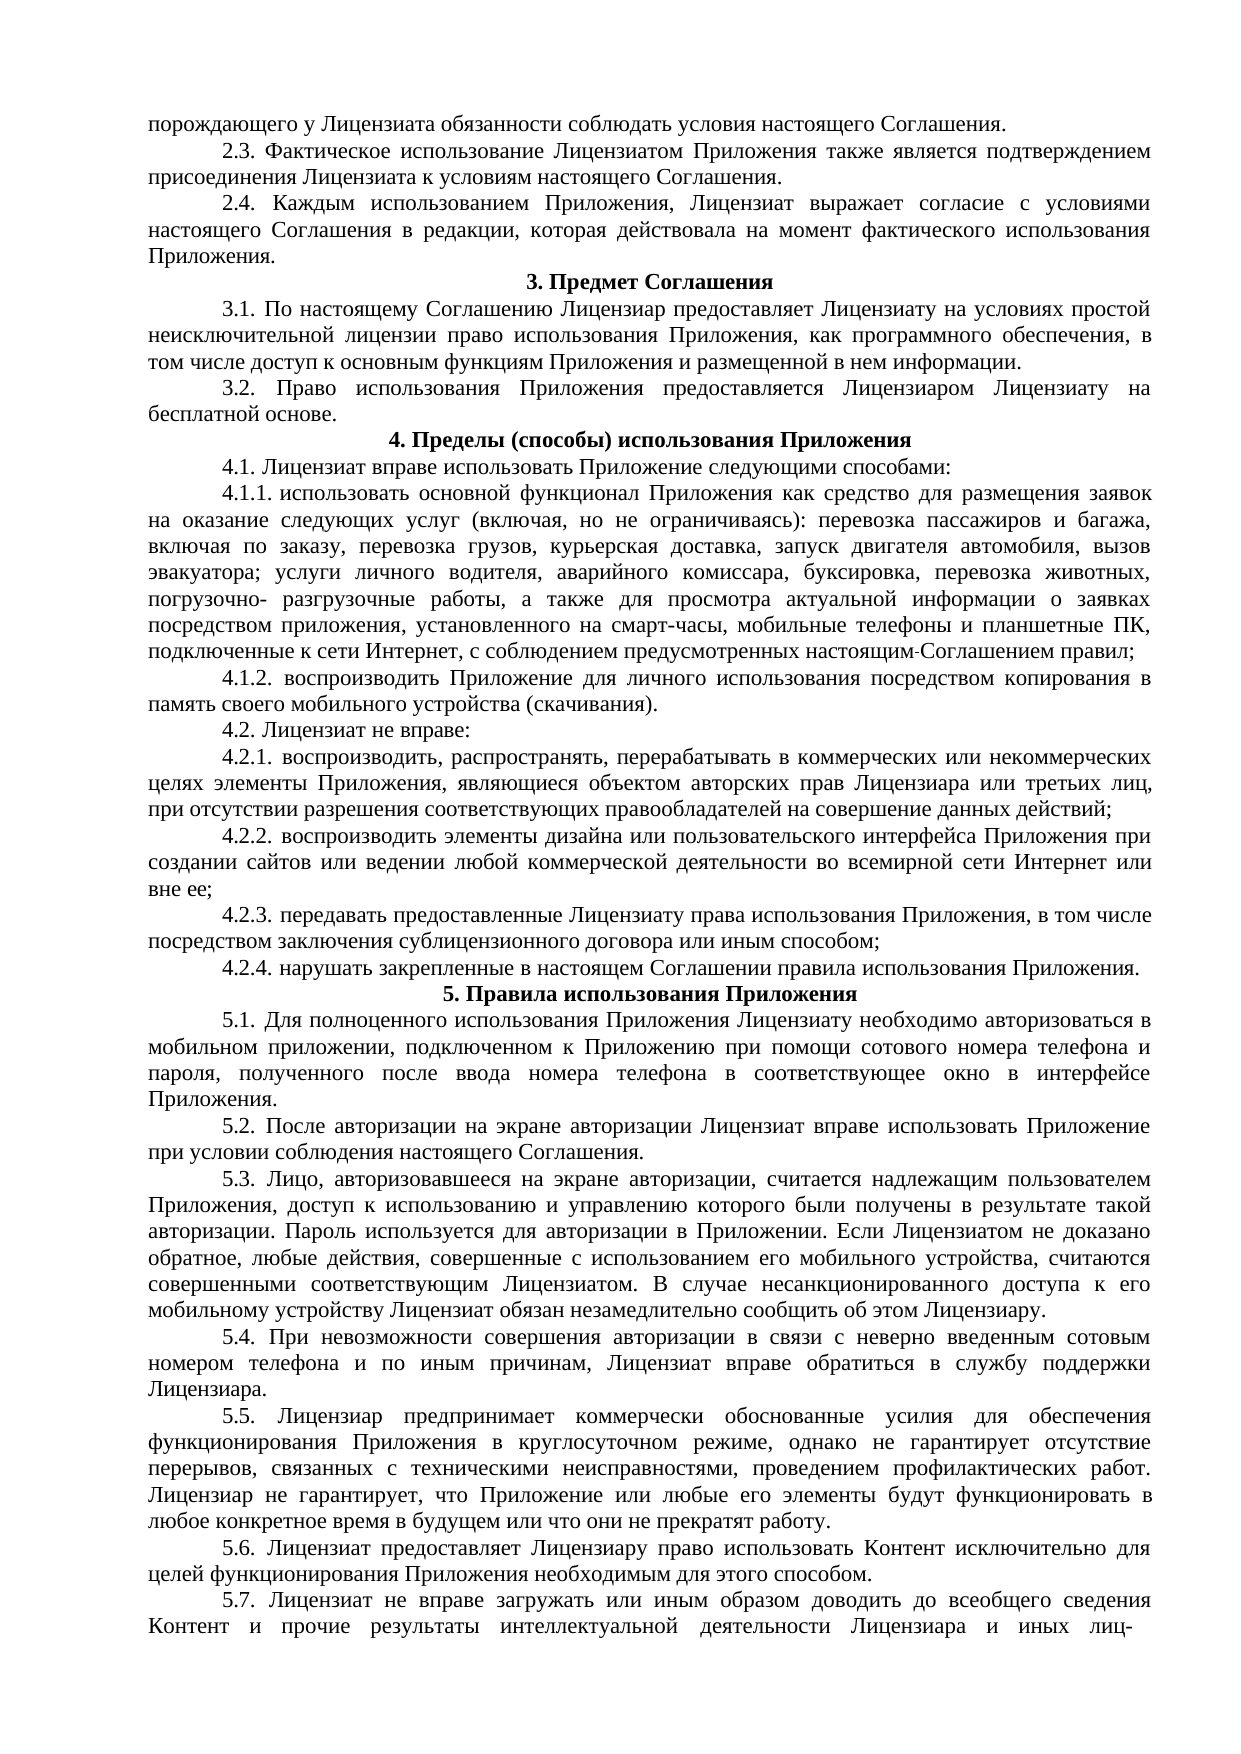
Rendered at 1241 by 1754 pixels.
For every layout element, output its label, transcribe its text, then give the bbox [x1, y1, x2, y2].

subtitle Правила использования Приложения [443, 980, 1163, 1006]
list Лицензиат не вправе загружать или иным образом доводить до всеобщего сведения Контент и прочие результаты интеллектуальной деятельности Лицензиара и иных лиц- [148, 1586, 1152, 1639]
subtitle Предмет Соглашения [526, 268, 1163, 295]
list использовать основной функционал Приложения как средство для размещения заявок на оказание следующих услуг (включая, но не ограничиваясь): перевозка пассажиров и багажа, включая по заказу, перевозка грузов, курьерская доставка, запуск двигателя автомобиля, вызов эвакуатора; услуги личного водителя, аварийного комиссара, буксировка, перевозка животных, погрузочно- разгрузочные работы, а также для просмотра актуальной информации о заявках посредством приложения, установленного на смарт-часы, мобильные телефоны и планшетные ПК, подключенные к сети Интернет, с соблюдением предусмотренных настоящим Соглашением правил; [148, 479, 1152, 664]
list По настоящему Соглашению Лицензиар предоставляет Лицензиату на условиях простой неисключительной лицензии право использования Приложения, как программного обеспечения, в том числе доступ к основным функциям Приложения и размещенной в нем информации. [148, 295, 1152, 374]
list Лицензиат предоставляет Лицензиару право использовать Контент исключительно для целей функционирования Приложения необходимым для этого способом. [148, 1533, 1152, 1586]
list Лицензиар предпринимает коммерчески обоснованные усилия для обеспечения функционирования Приложения в круглосуточном режиме, однако не гарантирует отсутствие перерывов, связанных с техническими неисправностями, проведением профилактических работ. Лицензиар не гарантирует, что Приложение или любые его элементы будут функционировать в любое конкретное время в будущем или что они не прекратят работу. [148, 1402, 1153, 1533]
subtitle Пределы (способы) использования Приложения [389, 427, 1163, 453]
list передавать предоставленные Лицензиату права использования Приложения, в том числе посредством заключения сублицензионного договора или иным способом; [148, 901, 1152, 954]
list воспроизводить элементы дизайна или пользовательского интерфейса Приложения при создании сайтов или ведении любой коммерческой деятельности во всемирной сети Интернет или вне ее; [148, 822, 1152, 901]
list воспроизводить, распространять, перерабатывать в коммерческих или некоммерческих целях элементы Приложения, являющиеся объектом авторских прав Лицензиара или третьих лиц, при отсутствии разрешения соответствующих правообладателей на совершение данных действий; [148, 743, 1153, 822]
list воспроизводить Приложение для личного использования посредством копирования в память своего мобильного устройства (скачивания). [148, 664, 1152, 717]
list Фактическое использование Лицензиатом Приложения также является подтверждением присоединения Лицензиата к условиям настоящего Соглашения. [148, 137, 1152, 189]
list Лицо, авторизовавшееся на экране авторизации, считается надлежащим пользователем Приложения, доступ к использованию и управлению которого были получены в результате такой авторизации. Пароль используется для авторизации в Приложении. Если Лицензиатом не доказано обратное, любые действия, совершенные с использованием его мобильного устройства, считаются совершенными соответствующим Лицензиатом. В случае несанкционированного доступа к его мобильному устройству Лицензиат обязан незамедлительно сообщить об этом Лицензиару. [148, 1164, 1152, 1323]
list нарушать закрепленные в настоящем Соглашении правила использования Приложения. [222, 954, 1163, 980]
list После авторизации на экране авторизации Лицензиат вправе использовать Приложение при условии соблюдения настоящего Соглашения. [148, 1112, 1152, 1164]
list Для полноценного использования Приложения Лицензиату необходимо авторизоваться в мобильном приложении, подключенном к Приложению при помощи сотового номера телефона и пароля, полученного после ввода номера телефона в соответствующее окно в интерфейсе Приложения. [148, 1006, 1153, 1112]
list При невозможности совершения авторизации в связи с неверно введенным сотовым номером телефона и по иным причинам, Лицензиат вправе обратиться в службу поддержки Лицензиара. [148, 1323, 1152, 1402]
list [148, 110, 1152, 137]
list Право использования Приложения предоставляется Лицензиаром Лицензиату на бесплатной основе. [148, 374, 1152, 427]
list Лицензиат не вправе: [222, 717, 1163, 743]
list Лицензиат вправе использовать Приложение следующими способами: [222, 453, 1163, 479]
list Каждым использованием Приложения, Лицензиат выражает согласие с условиями настоящего Соглашения в редакции, которая действовала на момент фактического использования Приложения. [148, 189, 1152, 268]
